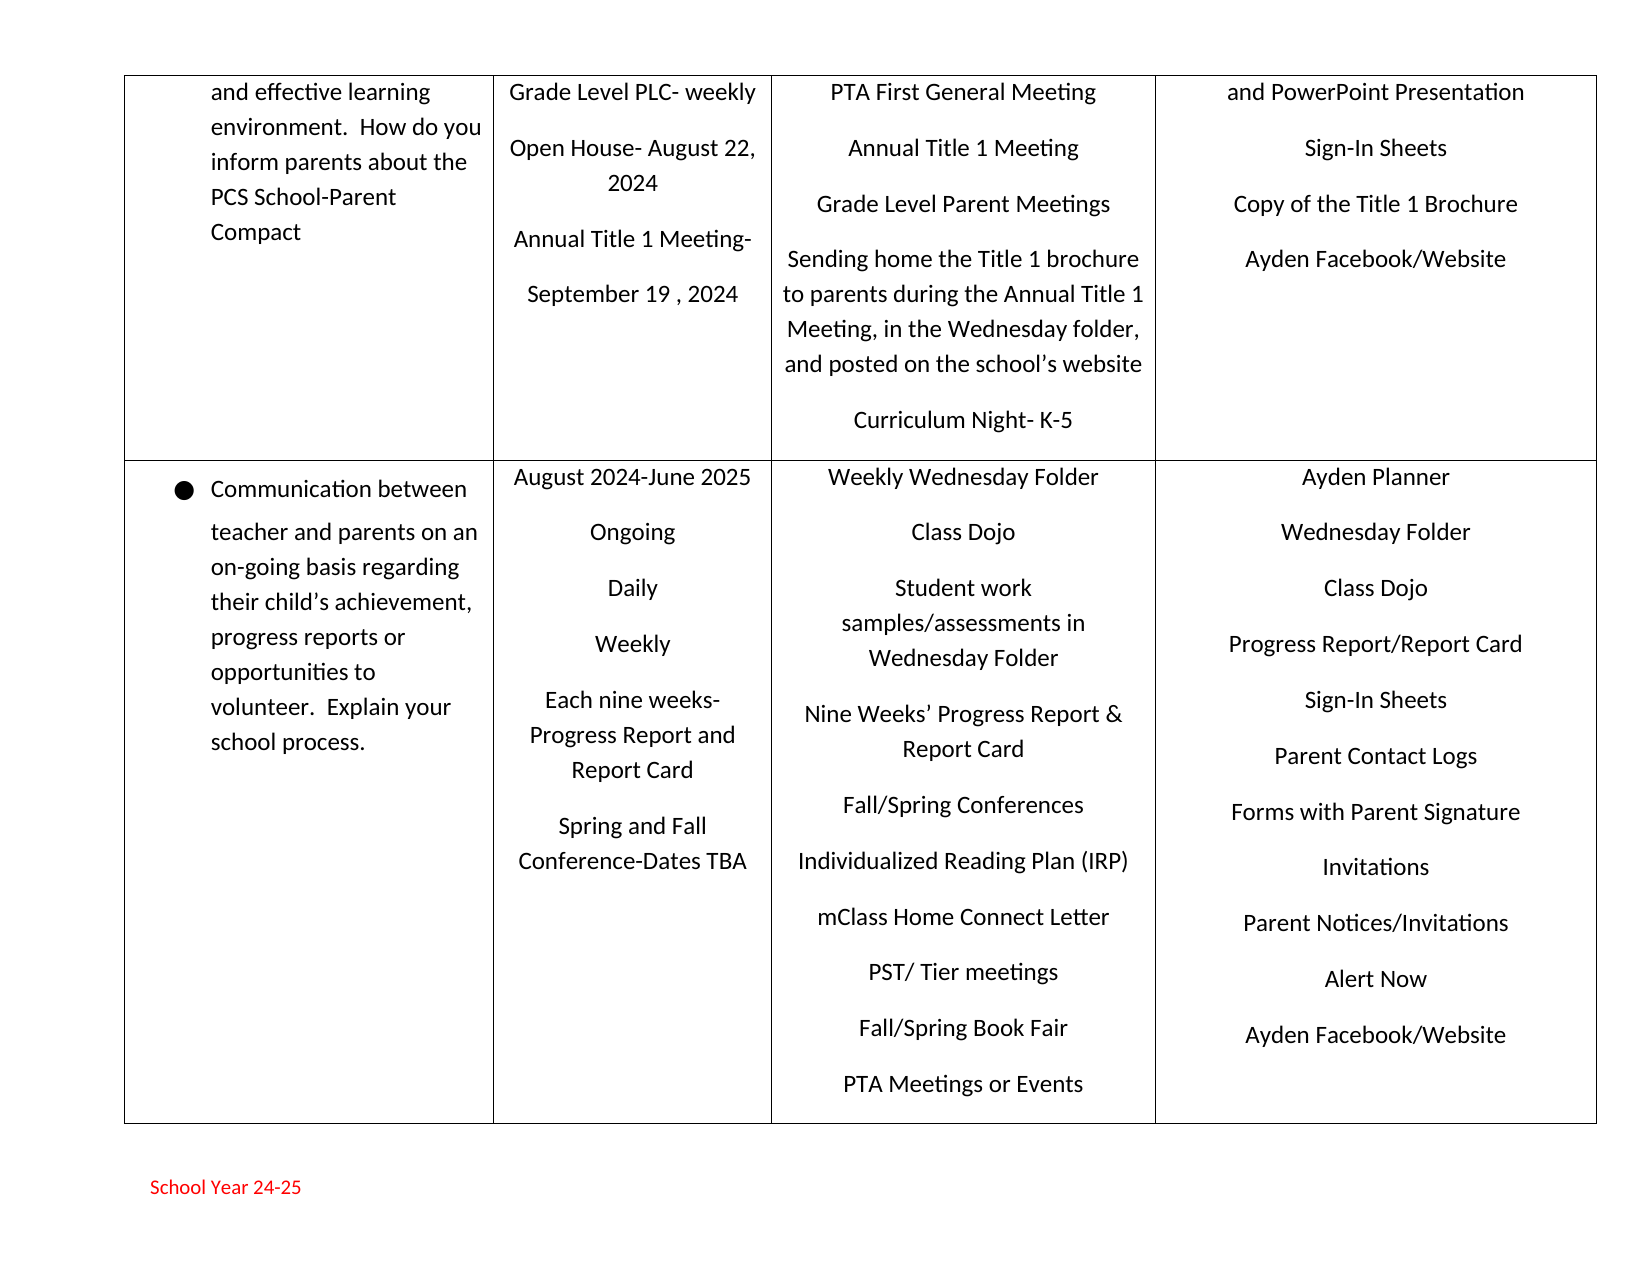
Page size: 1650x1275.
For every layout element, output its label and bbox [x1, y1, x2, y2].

table_cell [1156, 76, 1596, 459]
table_cell [125, 461, 493, 1123]
table_cell [772, 76, 1155, 459]
table_cell [494, 461, 771, 1123]
table_cell [772, 461, 1155, 1123]
table_cell [1156, 461, 1596, 1123]
table_cell [125, 76, 493, 459]
table_cell [494, 76, 771, 459]
